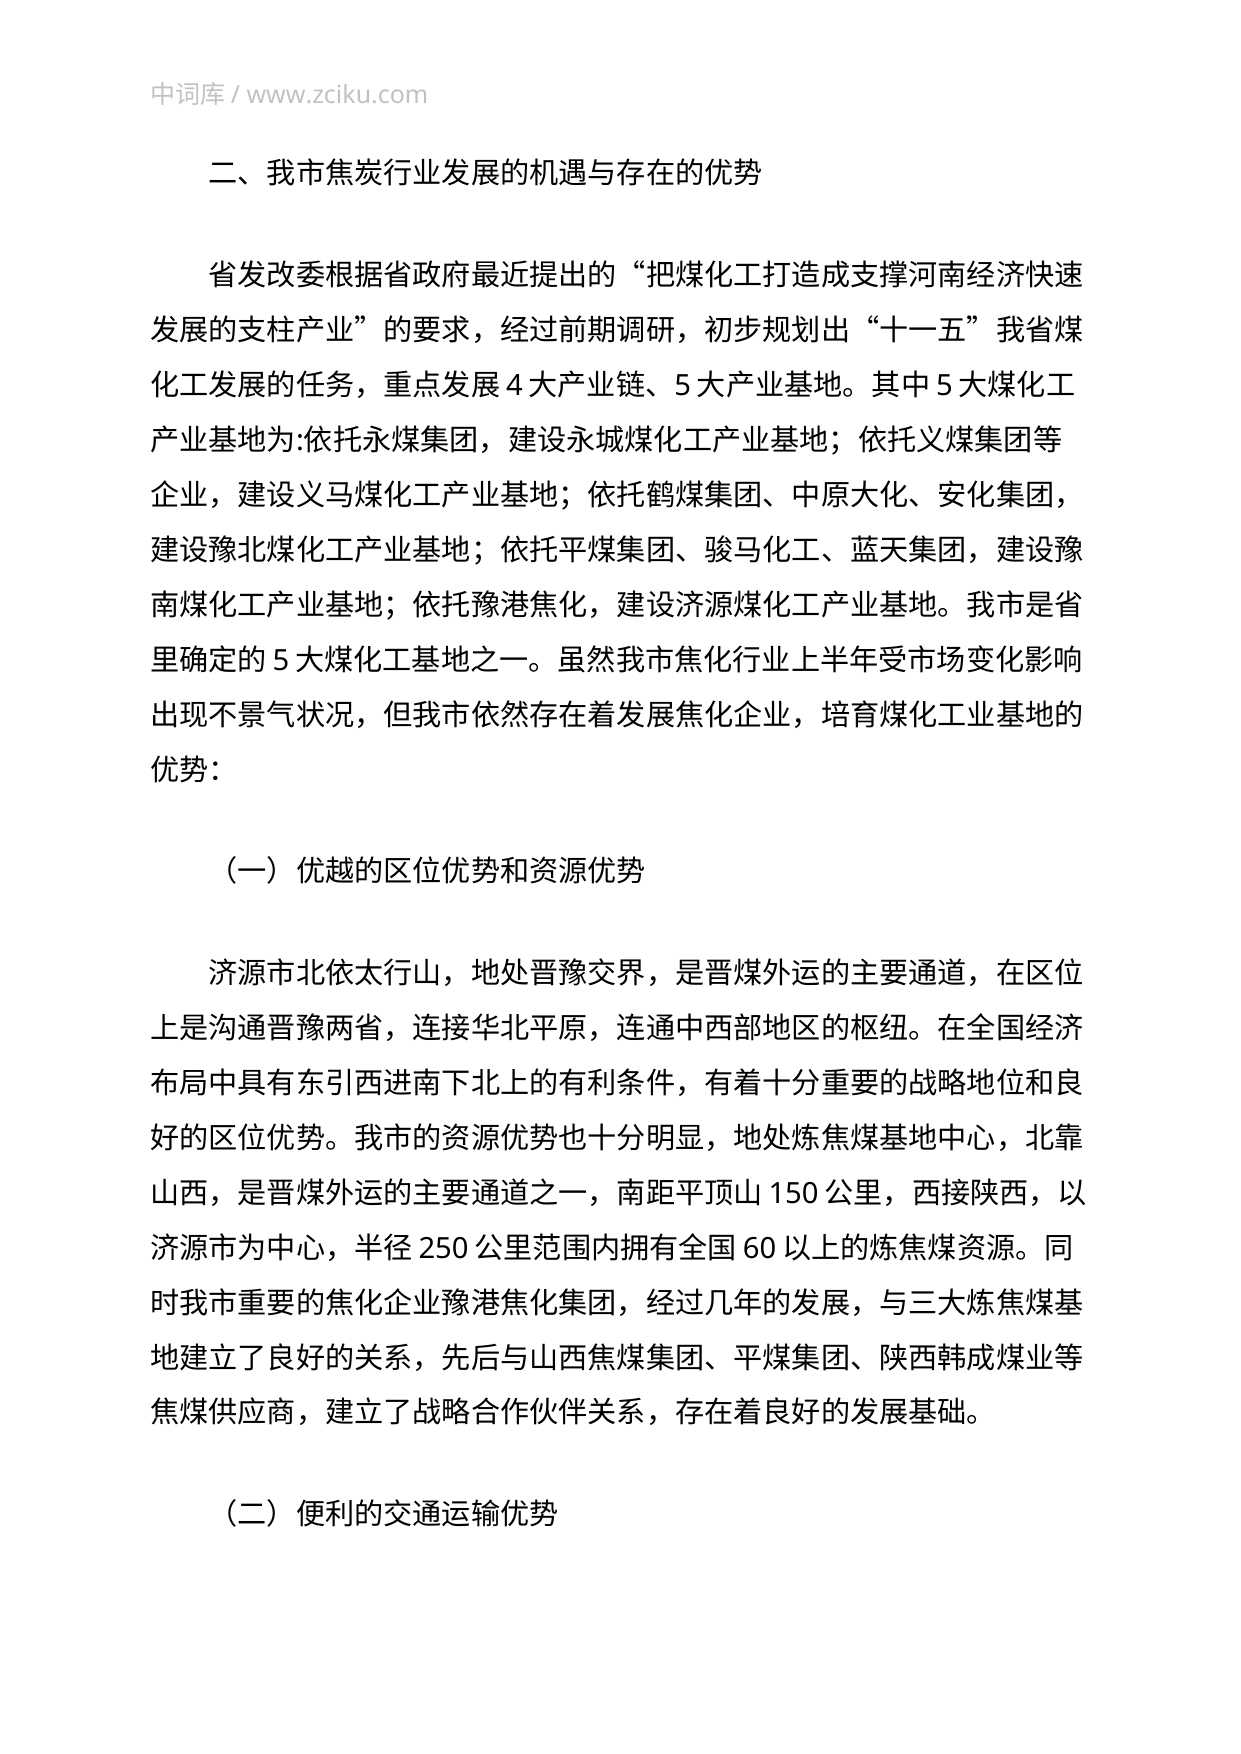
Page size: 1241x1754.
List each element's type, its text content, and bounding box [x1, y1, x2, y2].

text 济源市北依太行山，地处晋豫交界，是晋煤外运的主要通道，在区位上是沟通晋豫两省，连接华北平原，连通中西部地区的枢纽。在全国经济布局中具有东引西进南下北上的有利条件，有着十分重要的战略地位和良好的区位优势。我市的资源优势也十分明显，地处炼焦煤基地中心，北靠山西，是晋煤外运的主要通道之一，南距平顶山150公里，西接陕西，以济源市为中心，半径250公里范围内拥有全国60以上的炼焦煤资源。同时我市重要的焦化企业豫港焦化集团，经过几年的发展，与三大炼焦煤基地建立了良好的关系，先后与山西焦煤集团、平煤集团、陕西韩成煤业等焦煤供应商，建立了战略合作伙伴关系，存在着良好的发展基础。 [150, 950, 1090, 1431]
text 二、我市焦炭行业发展的机遇与存在的优势 [150, 150, 1090, 192]
text （一）优越的区位优势和资源优势 [150, 848, 1090, 890]
text 省发改委根据省政府最近提出的“把煤化工打造成支撑河南经济快速发展的支柱产业”的要求，经过前期调研，初步规划出“十一五”我省煤化工发展的任务，重点发展4大产业链、5大产业基地。其中5大煤化工产业基地为:依托永煤集团，建设永城煤化工产业基地；依托义煤集团等企业，建设义马煤化工产业基地；依托鹤煤集团、中原大化、安化集团，建设豫北煤化工产业基地；依托平煤集团、骏马化工、蓝天集团，建设豫南煤化工产业基地；依托豫港焦化，建设济源煤化工产业基地。我市是省里确定的5大煤化工基地之一。虽然我市焦化行业上半年受市场变化影响出现不景气状况，但我市依然存在着发展焦化企业，培育煤化工业基地的优势： [150, 252, 1090, 788]
text （二）便利的交通运输优势 [150, 1491, 1090, 1533]
